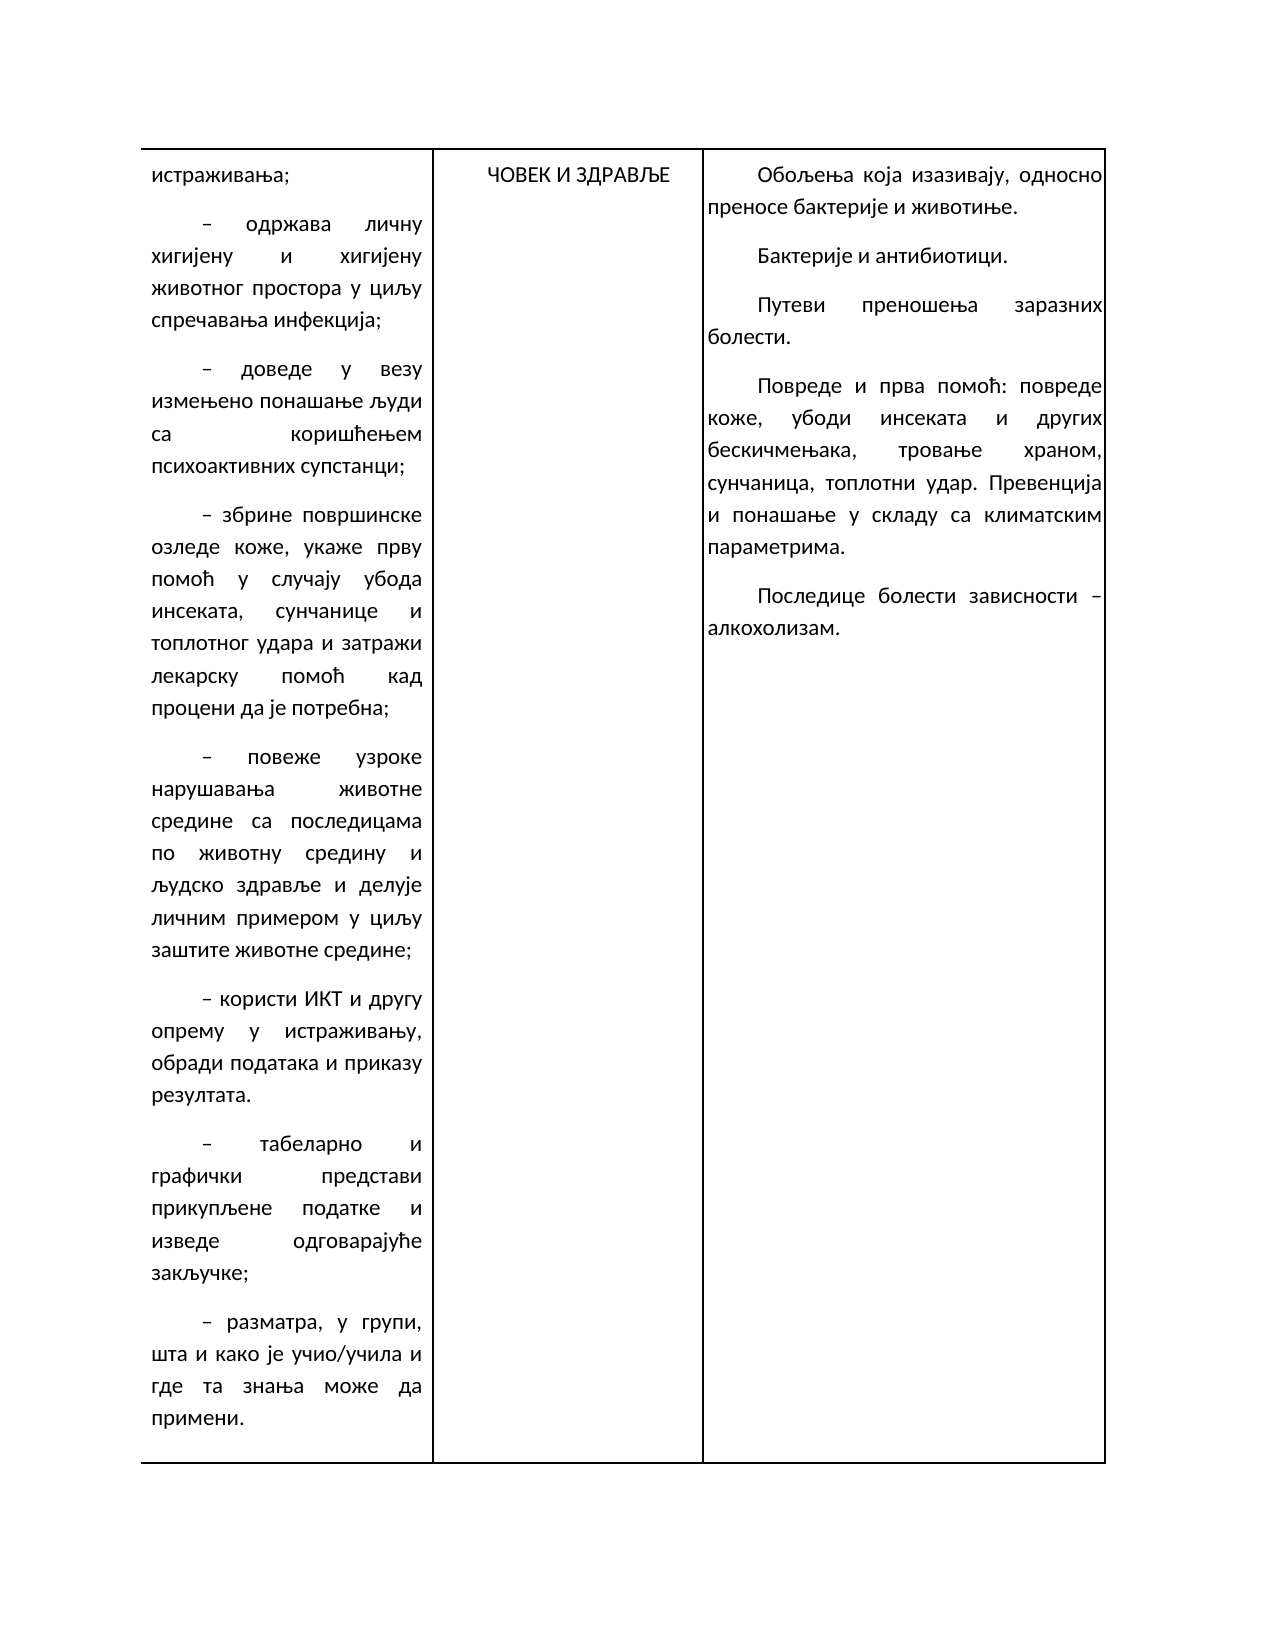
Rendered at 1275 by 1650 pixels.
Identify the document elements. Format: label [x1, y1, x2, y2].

table_cell [434, 150, 702, 1462]
table_cell [704, 150, 1104, 1462]
